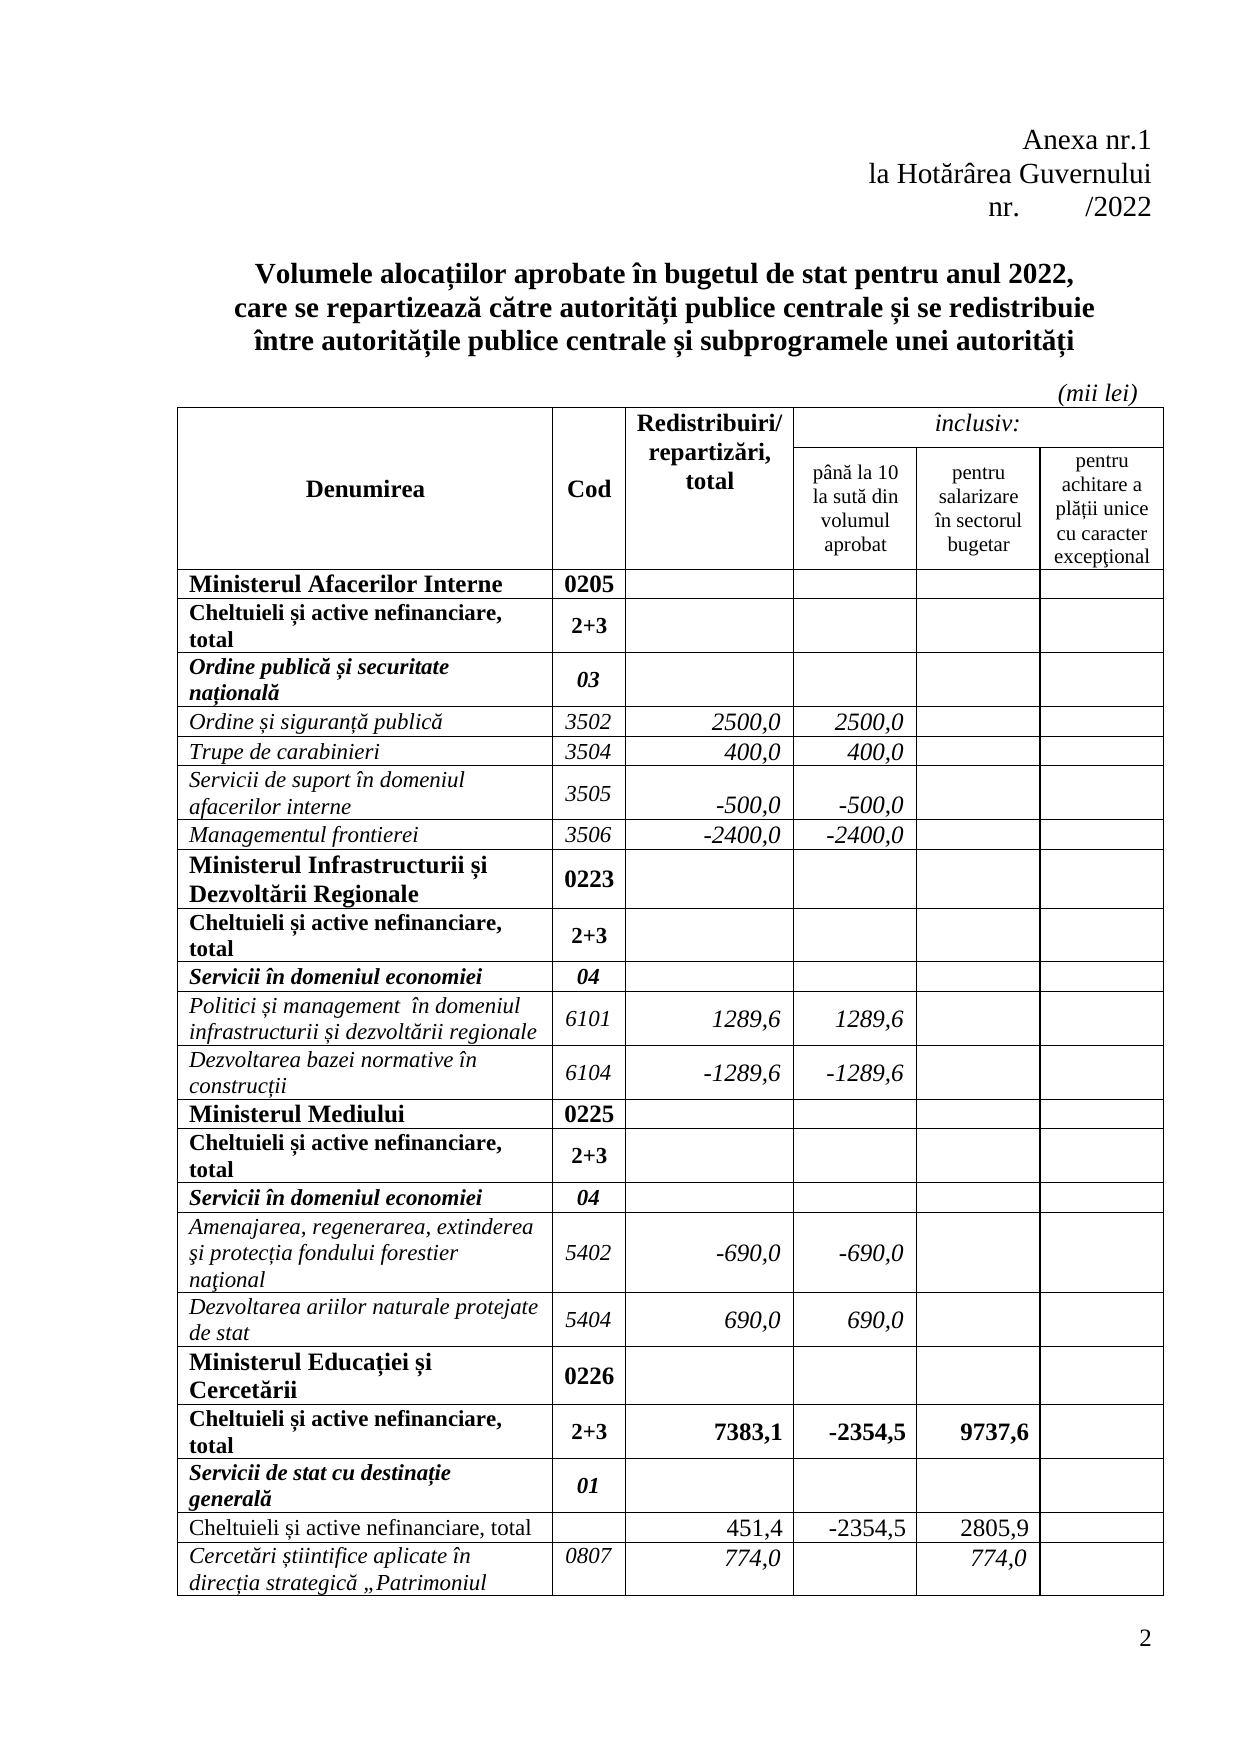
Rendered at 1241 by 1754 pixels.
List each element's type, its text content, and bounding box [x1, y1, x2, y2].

table_cell [917, 1293, 1039, 1346]
table_cell Dezvoltarea ariilor naturale protejate de stat [178, 1293, 552, 1346]
table_cell [917, 570, 1039, 598]
table_cell [1041, 707, 1163, 736]
table_cell 04 [553, 962, 625, 991]
table_cell [626, 653, 793, 706]
table_cell Politici și management în domeniul infrastructurii și dezvoltării regionale [178, 992, 552, 1045]
table_cell [1041, 737, 1163, 765]
table_cell [917, 1046, 1039, 1098]
table_cell Ministerul Infrastructurii și Dezvoltării Regionale [178, 850, 552, 907]
table_cell 3506 [553, 820, 625, 849]
table_cell 2500,0 [626, 707, 793, 736]
table_cell -2400,0 [626, 820, 793, 849]
table_cell [626, 909, 793, 961]
table_cell 0226 [553, 1347, 625, 1404]
text Anexa nr.1 [177, 122, 1152, 156]
table_cell Ministerul Afacerilor Interne [178, 570, 552, 598]
table_cell [794, 1100, 916, 1128]
table_cell 2+3 [553, 909, 625, 961]
table_cell [794, 909, 916, 961]
table_cell 400,0 [794, 737, 916, 765]
table_cell Cercetări știintifice aplicate în direcția strategică „Patrimoniul național și dezvoltarea societății” [178, 1543, 552, 1595]
table_cell 04 [553, 1183, 625, 1212]
table_cell Ordine publică și securitate națională [178, 653, 552, 706]
table_cell 2805,9 [917, 1513, 1039, 1542]
table_cell [794, 1183, 916, 1212]
table_cell -500,0 [794, 766, 916, 819]
table_cell [794, 599, 916, 652]
table_cell -2354,5 [794, 1405, 916, 1458]
table_cell [626, 570, 793, 598]
table_header inclusiv: [794, 408, 1163, 447]
table_cell [917, 962, 1039, 991]
table_cell -690,0 [794, 1213, 916, 1292]
table_cell 2+3 [553, 1405, 625, 1458]
table_cell [917, 766, 1039, 819]
table_cell -2400,0 [794, 820, 916, 849]
table_cell [794, 962, 916, 991]
table_header Denumirea [178, 408, 552, 568]
table_cell [917, 909, 1039, 961]
table_cell 01 [553, 1459, 625, 1512]
table_cell [917, 850, 1039, 907]
table_cell Servicii în domeniul economiei [178, 1183, 552, 1212]
table_cell Cheltuieli și active nefinanciare, total [178, 1513, 552, 1542]
table_cell [1041, 1293, 1163, 1346]
table_cell 774,0 [917, 1543, 1039, 1595]
table_cell [917, 1129, 1039, 1182]
table_cell [626, 599, 793, 652]
table_cell 03 [553, 653, 625, 706]
table_cell 690,0 [794, 1293, 916, 1346]
table_cell [917, 1183, 1039, 1212]
table_cell [917, 820, 1039, 849]
text Volumele alocațiilor aprobate în bugetul de stat pentru anul 2022, [177, 256, 1152, 290]
table_cell [626, 1100, 793, 1128]
table_cell [626, 850, 793, 907]
table_cell [1041, 1405, 1163, 1458]
table_cell Servicii în domeniul economiei [178, 962, 552, 991]
table_cell [1041, 1183, 1163, 1212]
table_header Redistribuiri/ repartizări, total [626, 408, 793, 568]
table_cell -690,0 [626, 1213, 793, 1292]
table_cell [626, 1129, 793, 1182]
text care se repartizează către autorități publice centrale și se redistribuie [177, 290, 1152, 323]
table_cell Cheltuieli și active nefinanciare, total [178, 1129, 552, 1182]
table_cell [917, 1213, 1039, 1292]
table_cell [1041, 850, 1163, 907]
table_cell [917, 992, 1039, 1045]
table_cell 690,0 [626, 1293, 793, 1346]
table_cell 5404 [553, 1293, 625, 1346]
table_cell [917, 707, 1039, 736]
table_cell pentru achitare a plății unice cu caracter excepţional [1041, 448, 1163, 568]
table_cell 0225 [553, 1100, 625, 1128]
table_cell [1041, 820, 1163, 849]
table_cell [917, 1100, 1039, 1128]
table_cell [1041, 599, 1163, 652]
table_cell [1041, 653, 1163, 706]
table_cell [794, 1129, 916, 1182]
table_header Cod [553, 408, 625, 568]
text (mii lei) [177, 378, 1152, 407]
table_cell [1041, 1213, 1163, 1292]
table_cell [626, 1459, 793, 1512]
table_cell [917, 737, 1039, 765]
table_cell 774,0 [626, 1543, 793, 1595]
table_cell [626, 962, 793, 991]
table_cell [794, 570, 916, 598]
table_cell 3502 [553, 707, 625, 736]
table_cell Servicii de suport în domeniul afacerilor interne [178, 766, 552, 819]
table_cell 2500,0 [794, 707, 916, 736]
table_cell Cheltuieli și active nefinanciare, total [178, 909, 552, 961]
table_cell [1041, 992, 1163, 1045]
table_cell Cheltuieli și active nefinanciare, total [178, 1405, 552, 1458]
table_cell 1289,6 [794, 992, 916, 1045]
table_cell 1289,6 [626, 992, 793, 1045]
table_cell [1041, 909, 1163, 961]
table_cell -1289,6 [794, 1046, 916, 1098]
text la Hotărârea Guvernului [177, 156, 1152, 189]
table_cell Cheltuieli și active nefinanciare, total [178, 599, 552, 652]
table_cell [917, 653, 1039, 706]
table_cell Ministerul Educației și Cercetării [178, 1347, 552, 1404]
table_cell Ministerul Mediului [178, 1100, 552, 1128]
table_cell [794, 1543, 916, 1595]
table_cell 0807 [553, 1543, 625, 1595]
table_cell 451,4 [626, 1513, 793, 1542]
table_cell [1041, 570, 1163, 598]
table_cell [917, 599, 1039, 652]
table_cell 7383,1 [626, 1405, 793, 1458]
table_cell [1041, 1100, 1163, 1128]
text între autoritățile publice centrale și subprogramele unei autorități [177, 323, 1152, 357]
table_cell 3504 [553, 737, 625, 765]
table_cell [917, 1459, 1039, 1512]
table_cell Managementul frontierei [178, 820, 552, 849]
table_cell 5402 [553, 1213, 625, 1292]
table_cell Servicii de stat cu destinație generală [178, 1459, 552, 1512]
table_cell 9737,6 [917, 1405, 1039, 1458]
table_cell 0223 [553, 850, 625, 907]
table_cell -500,0 [626, 766, 793, 819]
table_cell [626, 1183, 793, 1212]
table_cell până la 10 la sută din volumul aprobat [794, 448, 916, 568]
table_cell [626, 1347, 793, 1404]
table_cell [1041, 766, 1163, 819]
table_cell [1041, 1129, 1163, 1182]
table_cell pentru salarizare în sectorul bugetar [917, 448, 1039, 568]
table_cell -2354,5 [794, 1513, 916, 1542]
table_cell 2+3 [553, 599, 625, 652]
table_cell [917, 1347, 1039, 1404]
table_cell 0205 [553, 570, 625, 598]
table_cell [1041, 1513, 1163, 1542]
table_cell Trupe de carabinieri [178, 737, 552, 765]
table_cell 400,0 [626, 737, 793, 765]
table_cell 2+3 [553, 1129, 625, 1182]
table_cell [1041, 1459, 1163, 1512]
table_cell 3505 [553, 766, 625, 819]
table_cell [794, 1459, 916, 1512]
table_cell 6104 [553, 1046, 625, 1098]
table_cell [1041, 1347, 1163, 1404]
table_cell [794, 1347, 916, 1404]
table_cell Amenajarea, regenerarea, extinderea şi protecția fondului forestier naţional [178, 1213, 552, 1292]
table_cell Dezvoltarea bazei normative în construcții [178, 1046, 552, 1098]
table_cell [553, 1513, 625, 1542]
table_cell [794, 850, 916, 907]
table_cell [1041, 1543, 1163, 1595]
table_cell [794, 653, 916, 706]
text nr. /2022 [177, 189, 1152, 223]
table_cell [1041, 962, 1163, 991]
table_cell 6101 [553, 992, 625, 1045]
table_cell [1041, 1046, 1163, 1098]
table_cell Ordine și siguranță publică [178, 707, 552, 736]
table_cell -1289,6 [626, 1046, 793, 1098]
